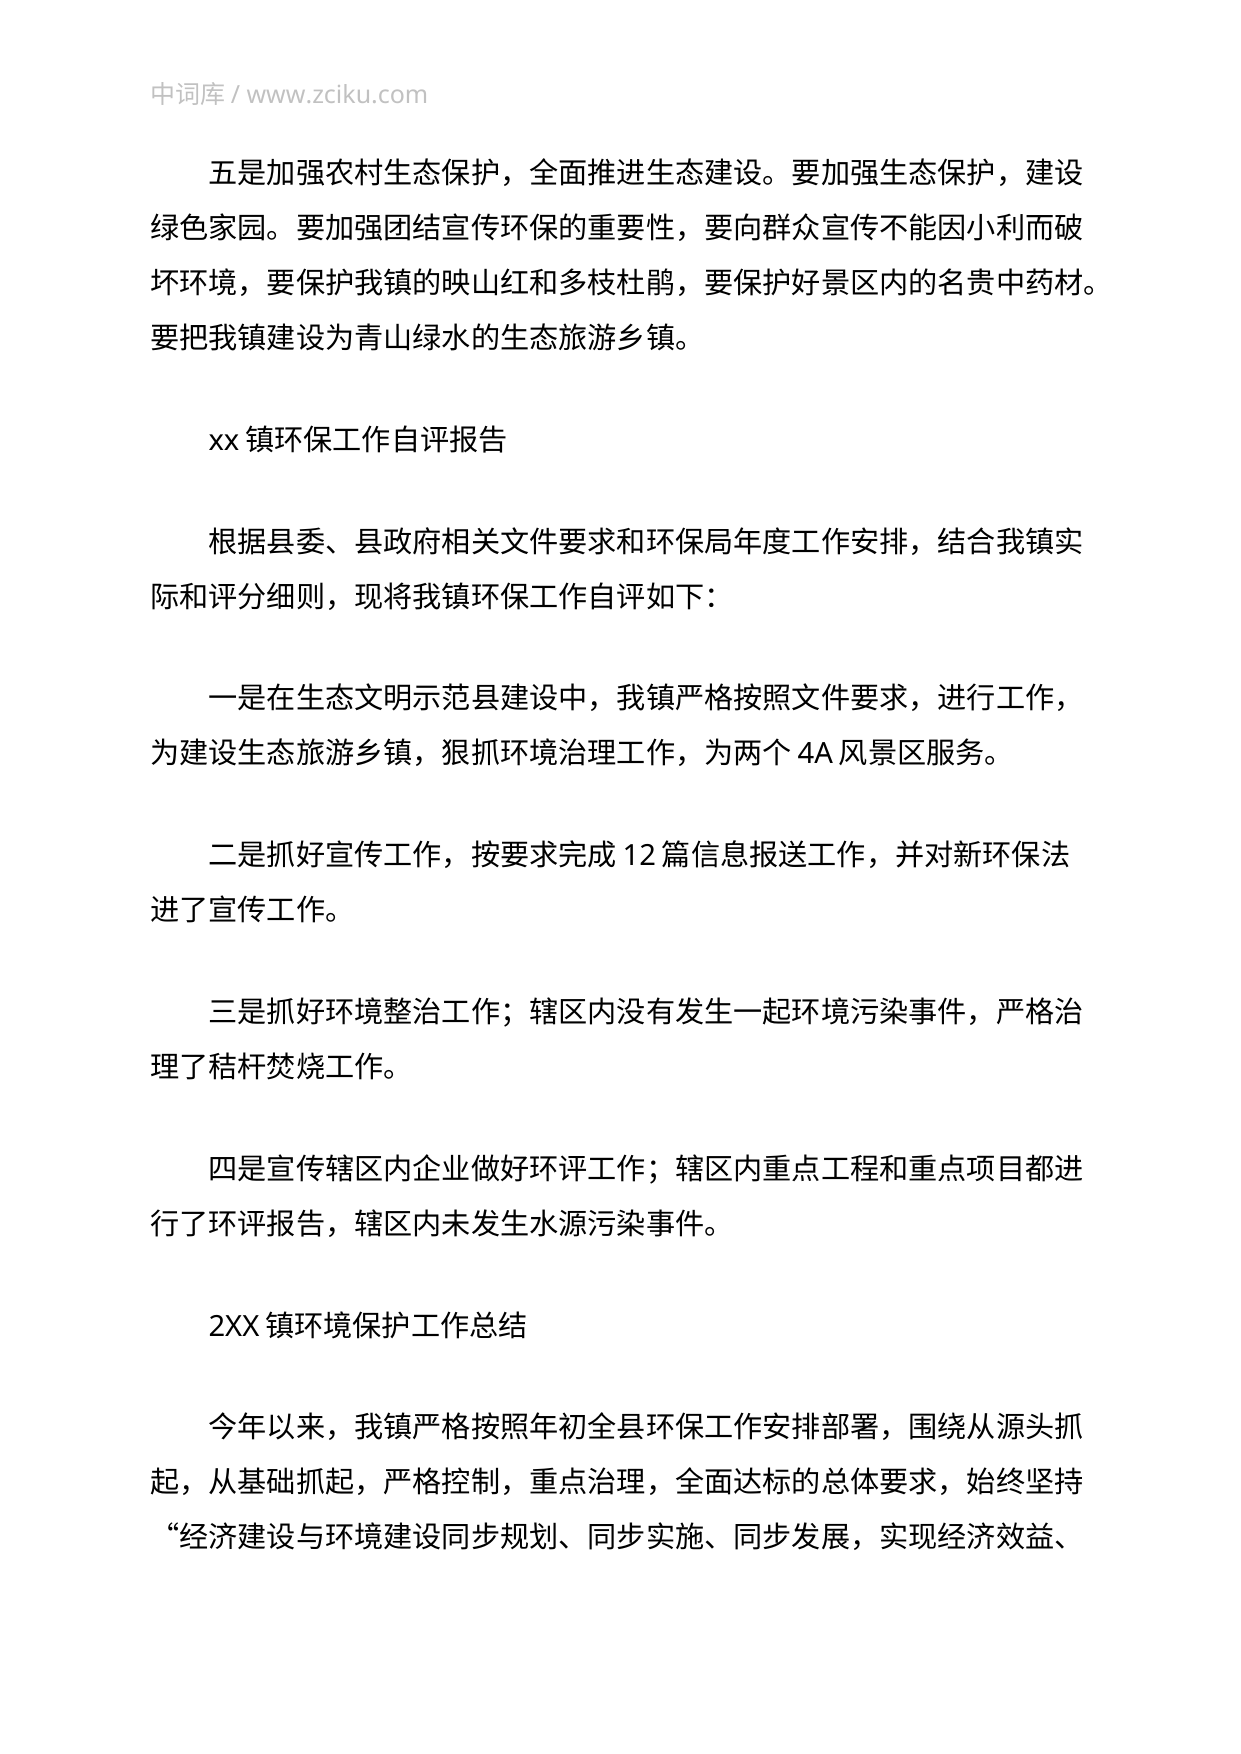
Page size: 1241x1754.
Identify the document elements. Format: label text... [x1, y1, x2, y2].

text xx镇环保工作自评报告 [150, 416, 1090, 459]
text 四是宣传辖区内企业做好环评工作；辖区内重点工程和重点项目都进行了环评报告，辖区内未发生水源污染事件。 [150, 1145, 1090, 1243]
text 根据县委、县政府相关文件要求和环保局年度工作安排，结合我镇实际和评分细则，现将我镇环保工作自评如下： [150, 518, 1090, 616]
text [150, 1404, 1090, 1556]
text 一是在生态文明示范县建设中，我镇严格按照文件要求，进行工作，为建设生态旅游乡镇，狠抓环境治理工作，为两个4A风景区服务。 [150, 675, 1090, 772]
text 五是加强农村生态保护，全面推进生态建设。要加强生态保护，建设绿色家园。要加强团结宣传环保的重要性，要向群众宣传不能因小利而破坏环境，要保护我镇的映山红和多枝杜鹃，要保护好景区内的名贵中药材。要把我镇建设为青山绿水的生态旅游乡镇。 [150, 150, 1090, 357]
text 三是抓好环境整治工作；辖区内没有发生一起环境污染事件，严格治理了秸杆焚烧工作。 [150, 989, 1090, 1086]
text 二是抓好宣传工作，按要求完成12篇信息报送工作，并对新环保法进了宣传工作。 [150, 832, 1090, 929]
text 2XX镇环境保护工作总结 [150, 1302, 1090, 1344]
